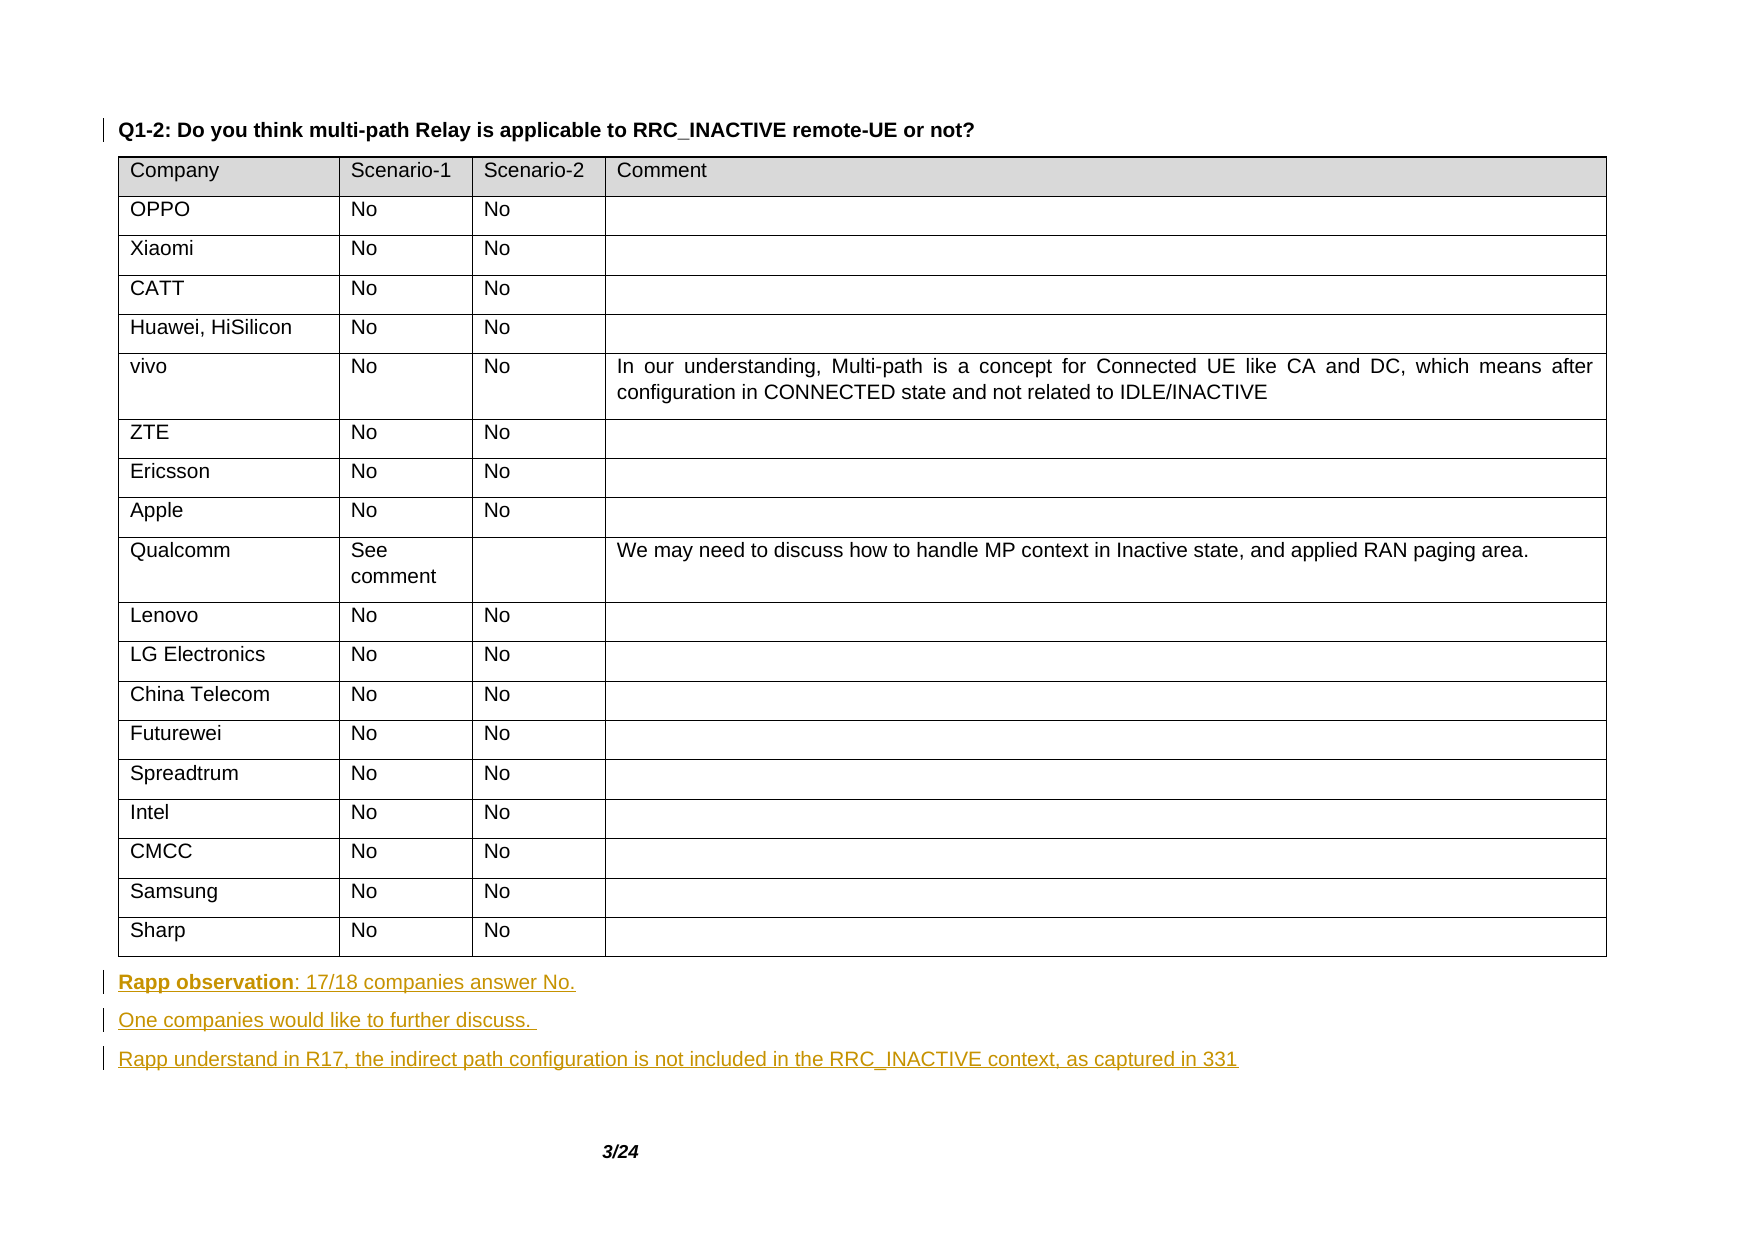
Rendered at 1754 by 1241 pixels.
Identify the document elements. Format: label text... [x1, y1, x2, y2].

table_cell Spreadtrum [119, 760, 339, 799]
table_cell LG Electronics [119, 642, 339, 681]
table_cell No [340, 236, 472, 274]
table_cell No [473, 197, 605, 235]
table_cell No [473, 603, 605, 641]
table_header Scenario-1 [340, 158, 472, 196]
table_cell [606, 879, 1606, 917]
table_cell No [340, 459, 472, 497]
table_cell ZTE [119, 420, 339, 458]
table_cell [606, 420, 1606, 458]
table_cell [606, 642, 1606, 681]
table_cell [606, 236, 1606, 274]
table_cell No [473, 760, 605, 799]
table_cell CMCC [119, 839, 339, 877]
table_cell No [473, 879, 605, 917]
table_cell OPPO [119, 197, 339, 235]
table_cell [606, 498, 1606, 537]
table_cell No [473, 721, 605, 759]
table_cell No [340, 603, 472, 641]
table_cell [606, 760, 1606, 799]
table_cell No [340, 839, 472, 877]
table_cell [606, 839, 1606, 877]
table_cell Sharp [119, 918, 339, 956]
table_cell No [473, 459, 605, 497]
table_cell [606, 276, 1606, 314]
table_cell No [473, 682, 605, 720]
table_cell [606, 918, 1606, 956]
table_cell CATT [119, 276, 339, 314]
table_cell No [473, 839, 605, 877]
table_cell Apple [119, 498, 339, 537]
table_cell No [340, 276, 472, 314]
table_cell In our understanding, Multi-path is a concept for Connected UE like CA and DC, which means after configuration in CONNECTED state and not related to IDLE/INACTIVE [606, 354, 1606, 418]
table_cell vivo [119, 354, 339, 418]
table_cell No [340, 498, 472, 537]
table_cell No [340, 315, 472, 353]
table_cell [606, 603, 1606, 641]
table_cell [606, 459, 1606, 497]
table_cell No [473, 420, 605, 458]
table_cell No [473, 642, 605, 681]
table_cell No [473, 354, 605, 418]
table_cell Ericsson [119, 459, 339, 497]
table_cell No [340, 354, 472, 418]
table_cell [606, 197, 1606, 235]
table_cell We may need to discuss how to handle MP context in Inactive state, and applied RAN paging area. [606, 538, 1606, 602]
table_cell No [473, 918, 605, 956]
table_cell [606, 800, 1606, 838]
table_cell See comment [340, 538, 472, 602]
table_cell No [473, 498, 605, 537]
table_cell No [340, 420, 472, 458]
table_cell No [340, 800, 472, 838]
table_header Company [119, 158, 339, 196]
table_cell China Telecom [119, 682, 339, 720]
table_cell [606, 315, 1606, 353]
table_header Scenario-2 [473, 158, 605, 196]
table_cell Xiaomi [119, 236, 339, 274]
table_cell Huawei, HiSilicon [119, 315, 339, 353]
table_cell Samsung [119, 879, 339, 917]
text Q1-2: Do you think multi-path Relay is applicable to RRC_INACTIVE remote-UE or not? [118, 118, 1606, 142]
table_cell No [340, 197, 472, 235]
table_cell No [473, 315, 605, 353]
table_cell No [340, 682, 472, 720]
table_cell No [473, 800, 605, 838]
table_header Comment [606, 158, 1606, 196]
table_cell Intel [119, 800, 339, 838]
table_cell Lenovo [119, 603, 339, 641]
table_cell [606, 721, 1606, 759]
table_cell No [340, 721, 472, 759]
table_cell No [473, 276, 605, 314]
table_cell Qualcomm [119, 538, 339, 602]
table_cell No [340, 760, 472, 799]
table_cell No [340, 879, 472, 917]
table_cell [473, 538, 605, 602]
table_cell No [473, 236, 605, 274]
table_cell [606, 682, 1606, 720]
table_cell No [340, 642, 472, 681]
table_cell Futurewei [119, 721, 339, 759]
table_cell No [340, 918, 472, 956]
